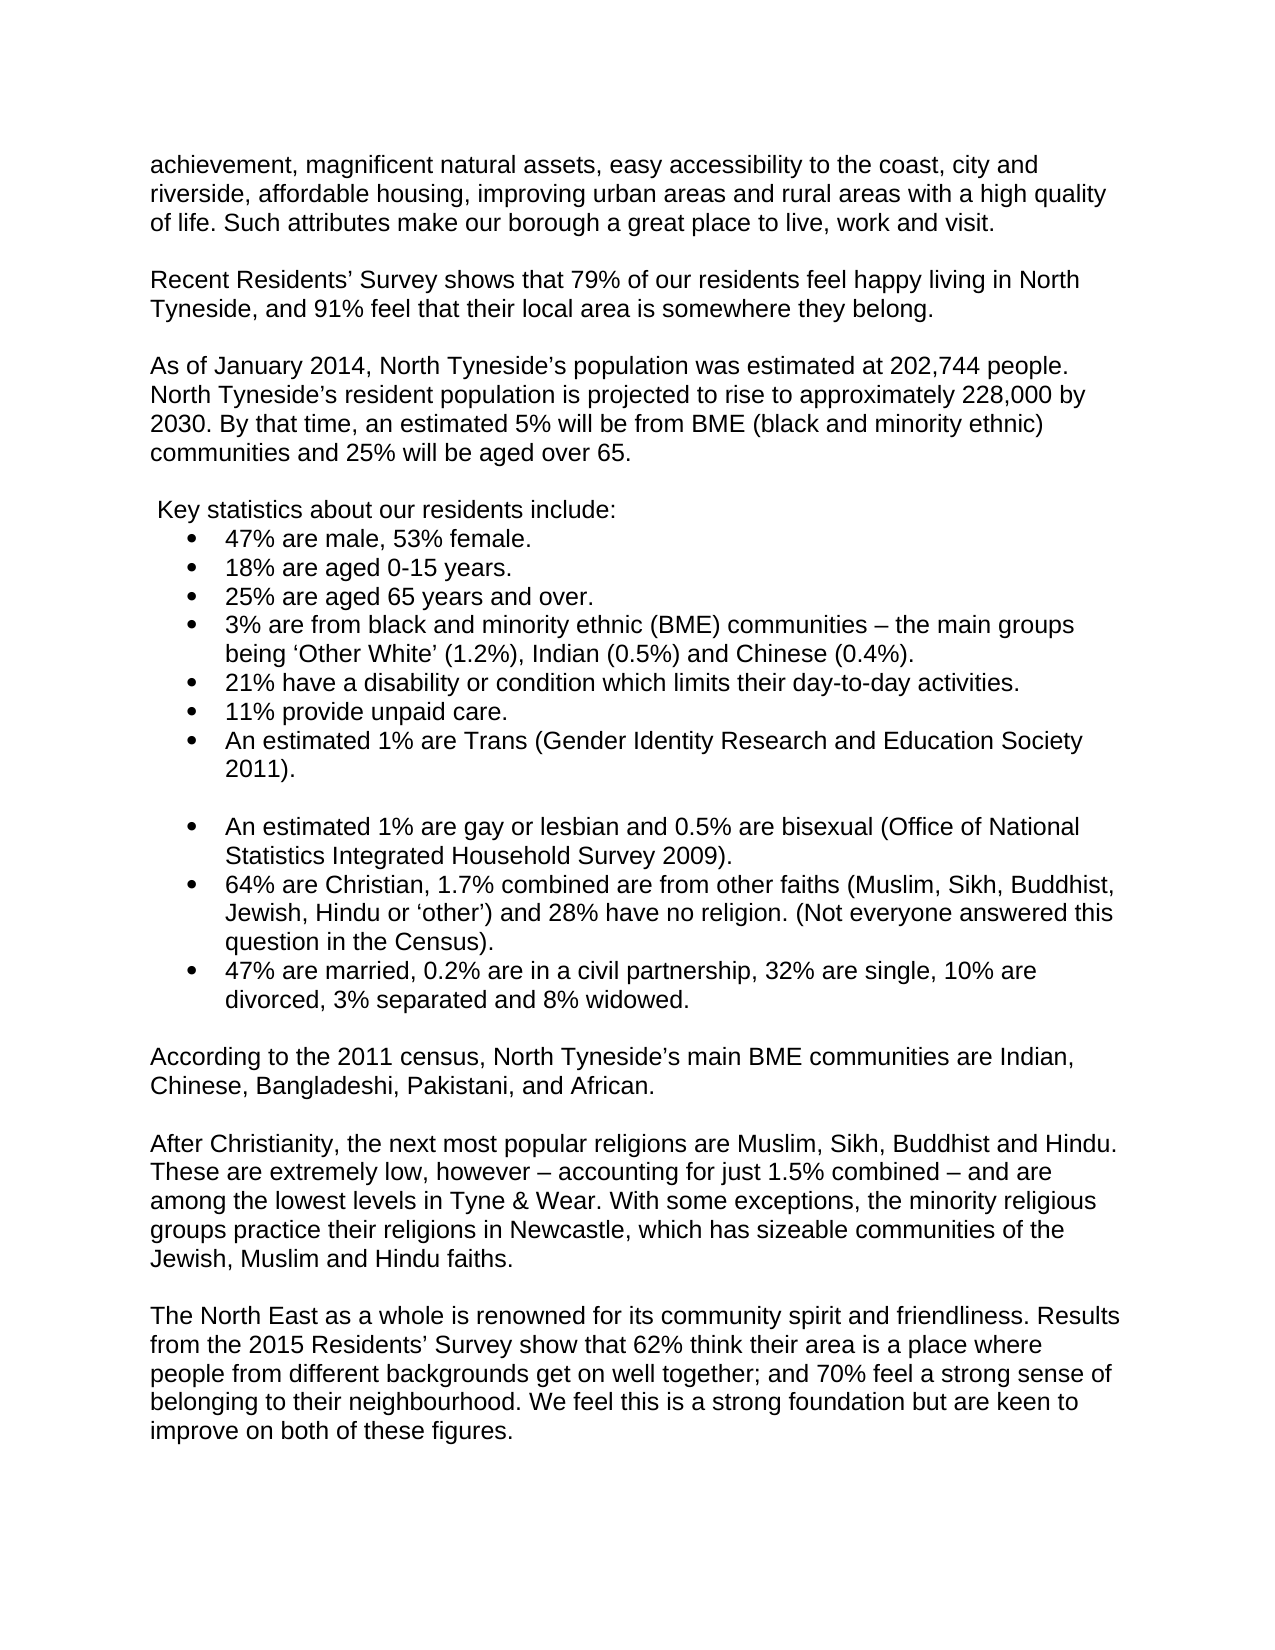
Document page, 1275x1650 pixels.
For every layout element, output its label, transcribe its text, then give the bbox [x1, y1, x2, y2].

list 47% are married, 0.2% are in a civil partnership, 32% are single, 10% are divorced, 3% separated and 8% widowed. [187, 956, 1125, 1013]
text Key statistics about our residents include: [150, 495, 1125, 524]
list 47% are male, 53% female. [187, 524, 1125, 553]
text Recent Residents’ Survey shows that 79% of our residents feel happy living in North Tyneside, and 91% feel that their local area is somewhere they belong. [150, 265, 1125, 322]
list 11% provide unpaid care. [187, 697, 1125, 726]
list 21% have a disability or condition which limits their day-to-day activities. [187, 668, 1125, 697]
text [150, 150, 1125, 236]
text After Christianity, the next most popular religions are Muslim, Sikh, Buddhist and Hindu. [150, 1128, 1125, 1157]
text As of January 2014, North Tyneside’s population was estimated at 202,744 people. North Tyneside’s resident population is projected to rise to approximately 228,000 by 2030. By that time, an estimated 5% will be from BME (black and minority ethnic) communities and 25% will be aged over 65. [150, 351, 1125, 466]
text According to the 2011 census, North Tyneside’s main BME communities are Indian, Chinese, Bangladeshi, Pakistani, and African. [150, 1042, 1125, 1100]
list 18% are aged 0-15 years. [187, 553, 1125, 581]
list An estimated 1% are Trans (Gender Identity Research and Education Society 2011). [187, 726, 1125, 783]
list 64% are Christian, 1.7% combined are from other faiths (Muslim, Sikh, Buddhist, Jewish, Hindu or ‘other’) and 28% have no religion. (Not everyone answered this question in the Census). [187, 869, 1125, 956]
text The North East as a whole is renowned for its community spirit and friendliness. Results from the 2015 Residents’ Survey show that 62% think their area is a place where people from different backgrounds get on well together; and 70% feel a strong sense of belonging to their neighbourhood. We feel this is a strong foundation but are keen to improve on both of these figures. [150, 1301, 1125, 1445]
list An estimated 1% are gay or lesbian and 0.5% are bisexual (Office of National Statistics Integrated Household Survey 2009). [187, 812, 1125, 869]
list 25% are aged 65 years and over. [187, 581, 1125, 610]
text These are extremely low, however – accounting for just 1.5% combined – and are among the lowest levels in Tyne & Wear. With some exceptions, the minority religious groups practice their religions in Newcastle, which has sizeable communities of the Jewish, Muslim and Hindu faiths. [150, 1157, 1125, 1272]
list 3% are from black and minority ethnic (BME) communities – the main groups being ‘Other White’ (1.2%), Indian (0.5%) and Chinese (0.4%). [187, 610, 1125, 668]
